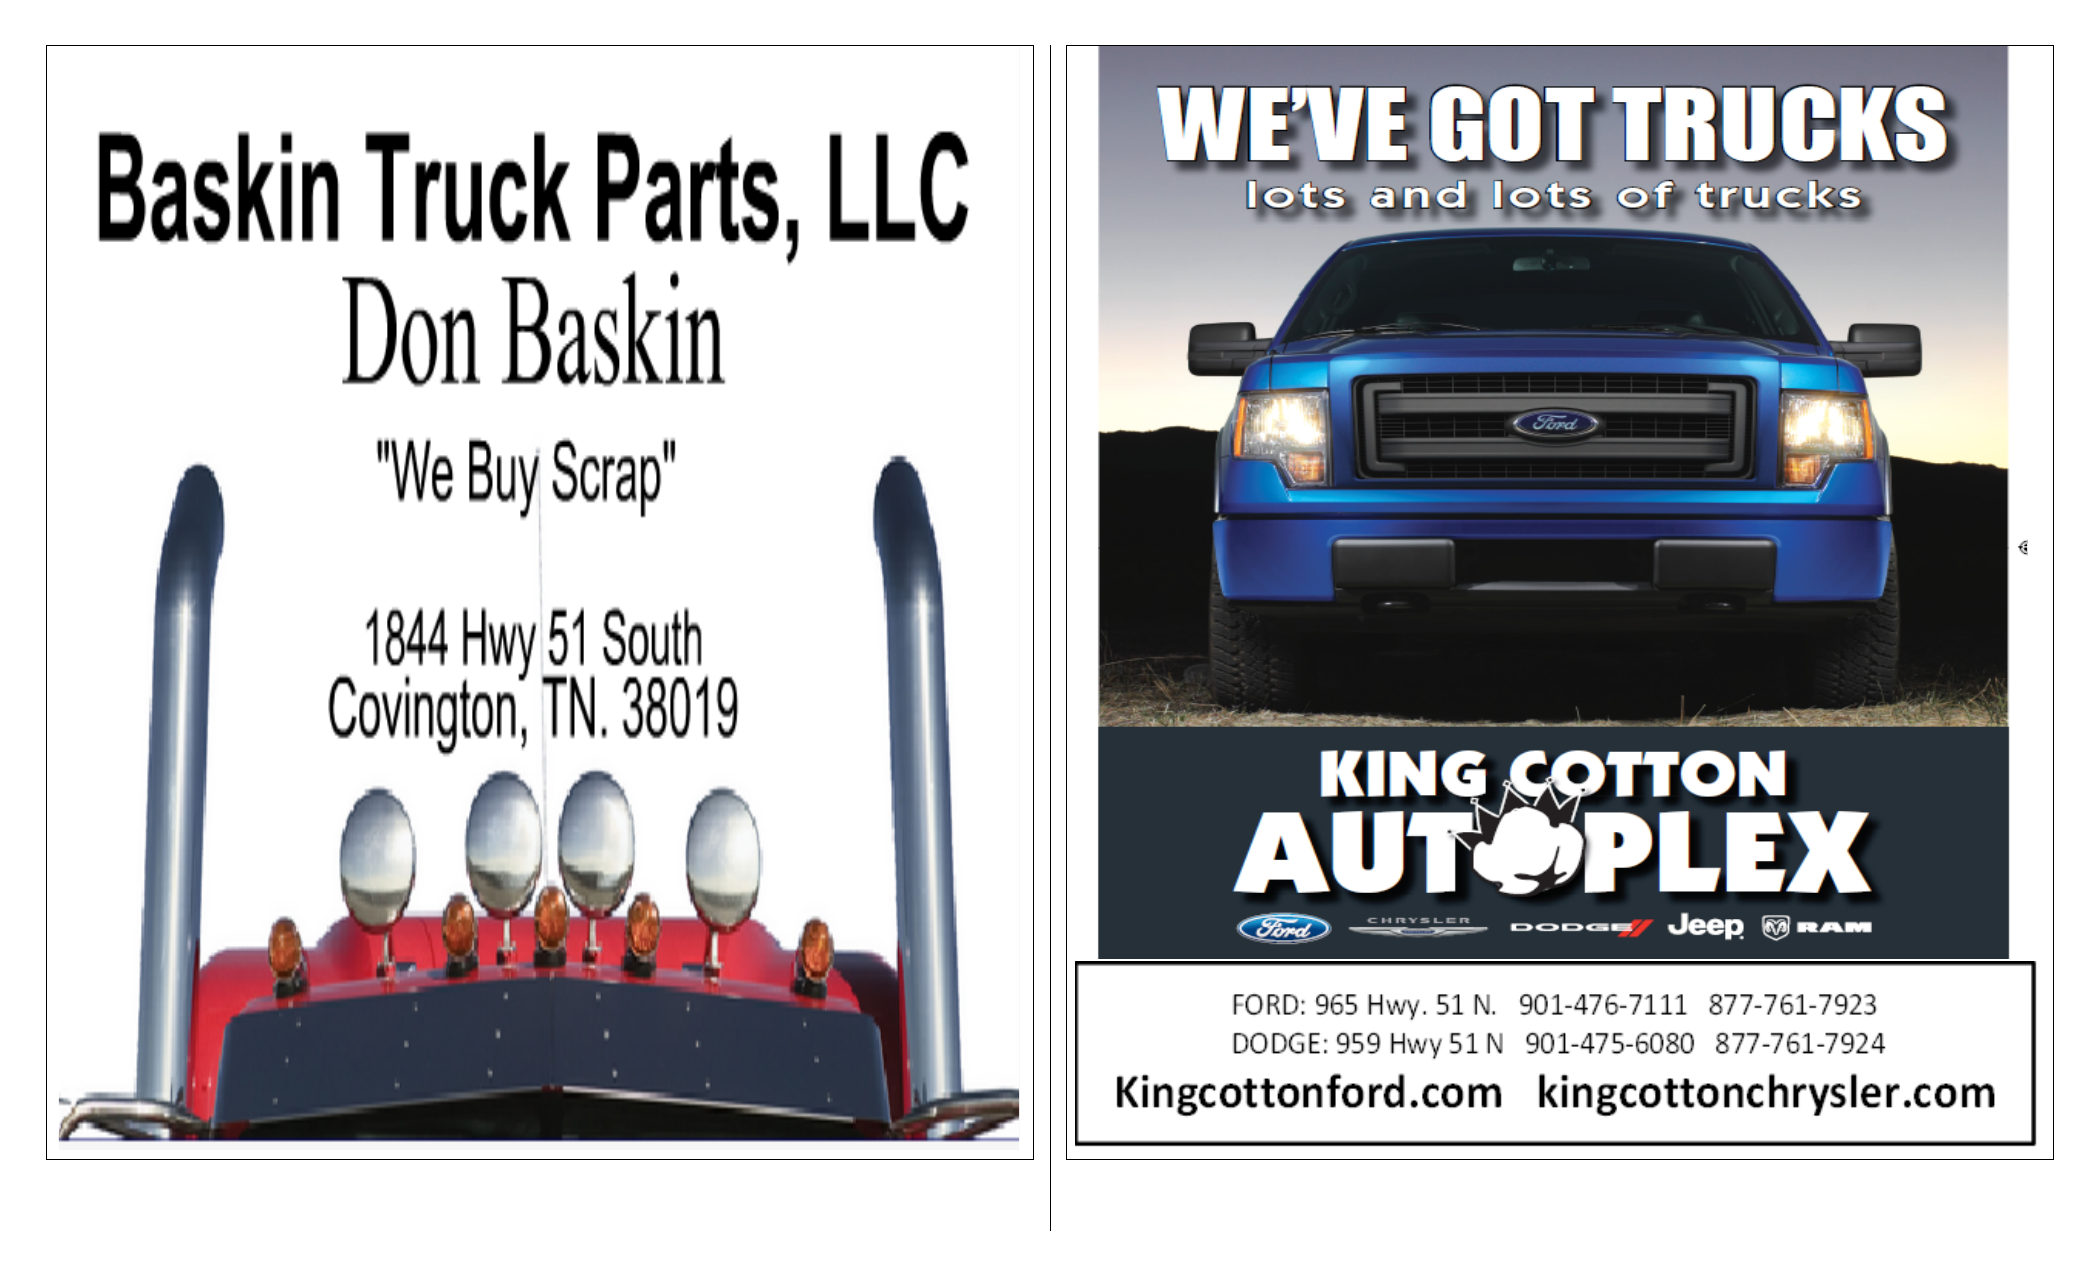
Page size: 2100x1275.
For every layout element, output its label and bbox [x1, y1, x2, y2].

picture [58, 46, 1020, 1150]
table_cell [47, 46, 1033, 1159]
picture [1075, 961, 2038, 1148]
picture [1092, 46, 2028, 959]
table_cell [1067, 46, 2053, 1159]
